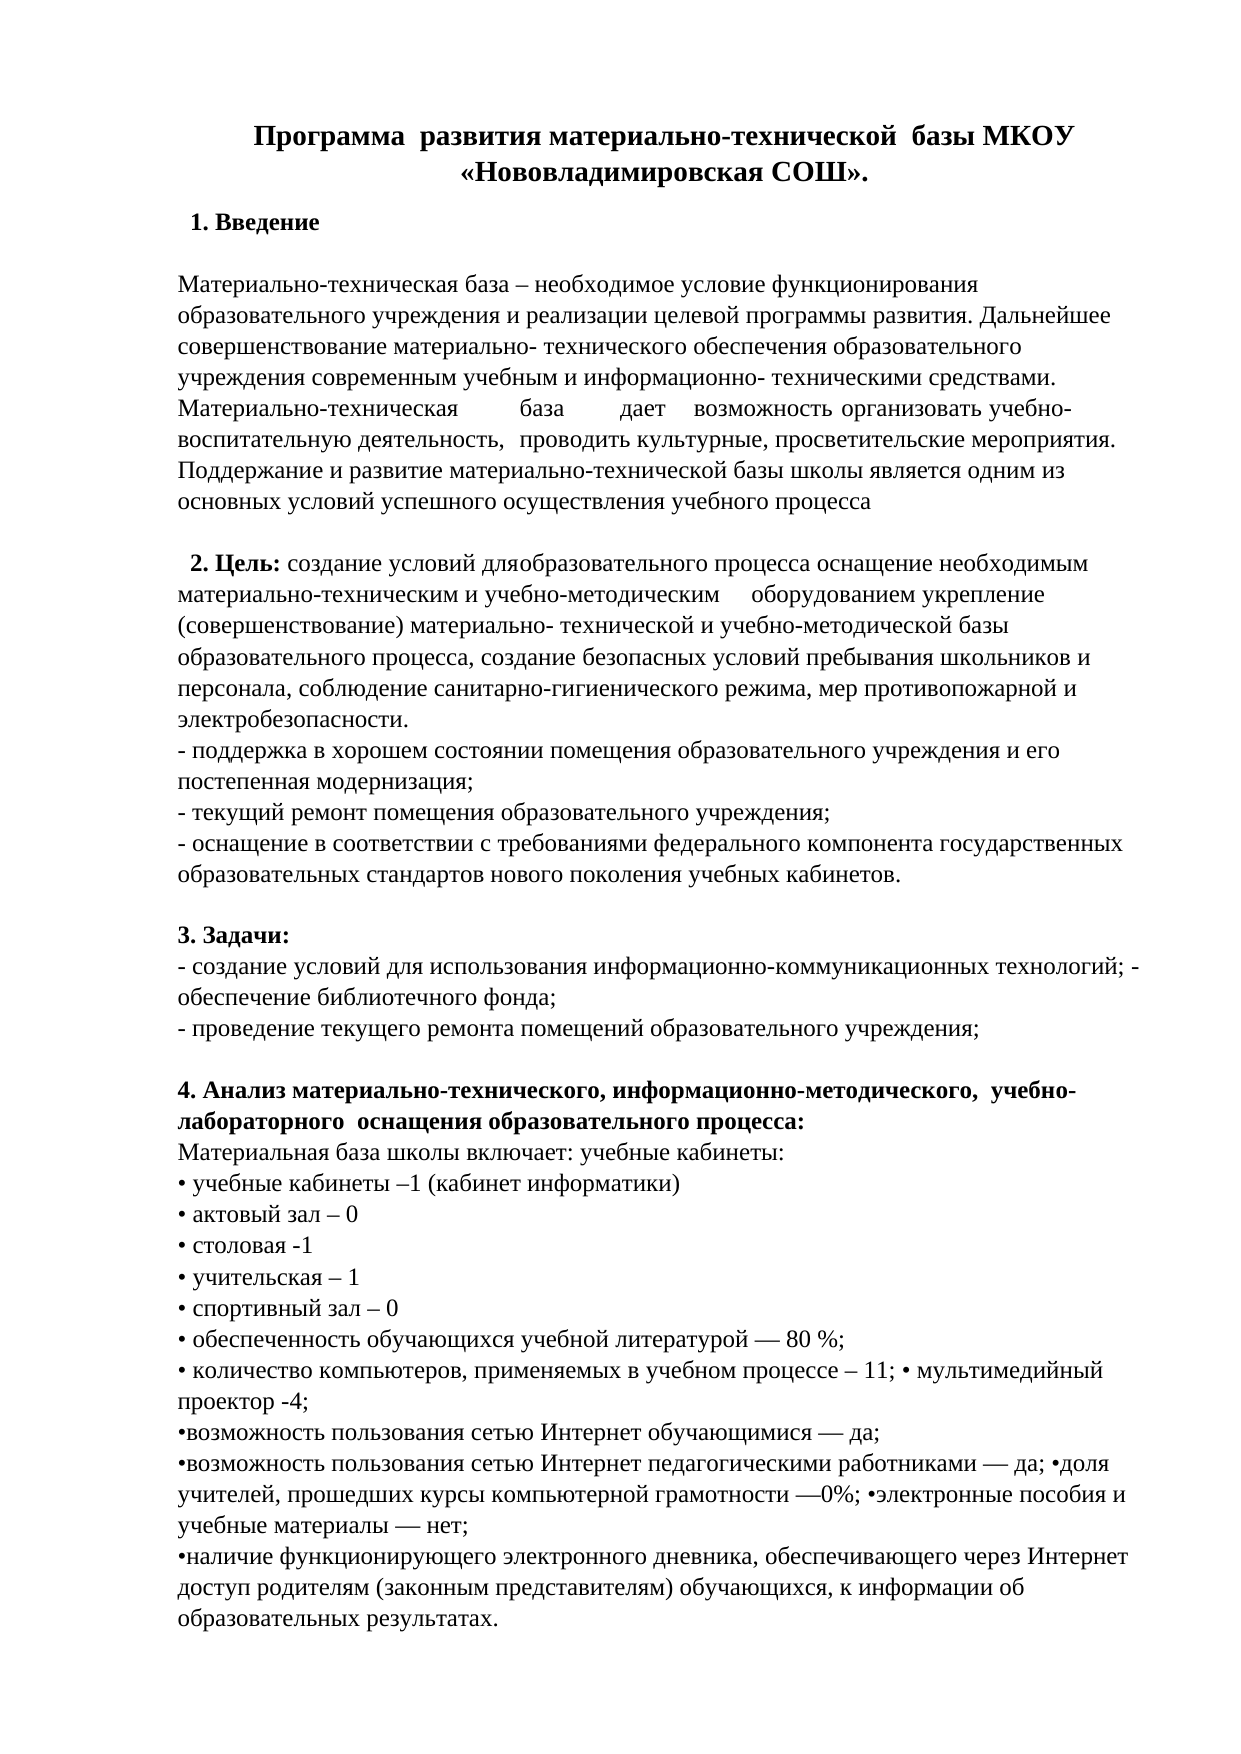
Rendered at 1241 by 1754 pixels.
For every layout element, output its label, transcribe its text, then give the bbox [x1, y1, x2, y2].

text • актовый зал – 0 [177, 1199, 1152, 1228]
text Программа развития материально-технической базы МКОУ «Нововладимировская СОШ». [177, 118, 1152, 188]
text • обеспеченность обучающихся учебной литературой — 80 %; [177, 1324, 1152, 1352]
text • учебные кабинеты –1 (кабинет информатики) [177, 1168, 1152, 1197]
text 3. Задачи: [177, 920, 1152, 949]
text Материальная база школы включает: учебные кабинеты: [177, 1137, 1152, 1166]
text •возможность пользования сетью Интернет обучающимися — да; [177, 1417, 1152, 1446]
text - оснащение в соответствии с требованиями федерального компонента государственных образовательных стандартов нового поколения учебных кабинетов. [177, 828, 1152, 888]
text 2. Цель: создание условий для образовательного процесса оснащение необходимым материально-техническим и учебно-методическим оборудованием укрепление (совершенствование) материально- технической и учебно-методической базы образовательного процесса, создание безопасных условий пребывания школьников и персонала, соблюдение санитарно-гигиенического режима, мер противопожарной и электробезопасности. [177, 548, 1152, 732]
text Материально-техническая база дает возможность организовать учебно-воспитательную деятельность, проводить культурные, просветительские мероприятия. Поддержание и развитие материально-технической базы школы является одним из основных условий успешного осуществления учебного процесса [177, 393, 1152, 515]
text - проведение текущего ремонта помещений образовательного учреждения; [177, 1013, 1152, 1042]
text • количество компьютеров, применяемых в учебном процессе – 11; • мультимедийный проектор -4; [177, 1355, 1152, 1414]
text Материально-техническая база – необходимое условие функционирования образовательного учреждения и реализации целевой программы развития. Дальнейшее совершенствование материально- технического обеспечения образовательного учреждения современным учебным и информационно- техническими средствами. [177, 269, 1152, 391]
text - поддержка в хорошем состоянии помещения образовательного учреждения и его постепенная модернизация; [177, 735, 1152, 794]
text 1. Введение [177, 207, 1152, 236]
text •наличие функционирующего электронного дневника, обеспечивающего через Интернет доступ родителям (законным представителям) обучающихся, к информации об образовательных результатах. [177, 1541, 1152, 1632]
text • спортивный зал – 0 [177, 1293, 1152, 1321]
text 4. Анализ материально-технического, информационно-методического, учебно-лабораторного оснащения образовательного процесса: [177, 1075, 1152, 1135]
text - создание условий для использования информационно-коммуникационных технологий; - обеспечение библиотечного фонда; [177, 951, 1152, 1011]
text •возможность пользования сетью Интернет педагогическими работниками — да; •доля учителей, прошедших курсы компьютерной грамотности —0%; •электронные пособия и учебные материалы — нет; [177, 1448, 1152, 1539]
text • столовая -1 [177, 1231, 1152, 1259]
text - текущий ремонт помещения образовательного учреждения; [177, 797, 1152, 826]
text • учительская – 1 [177, 1262, 1152, 1290]
